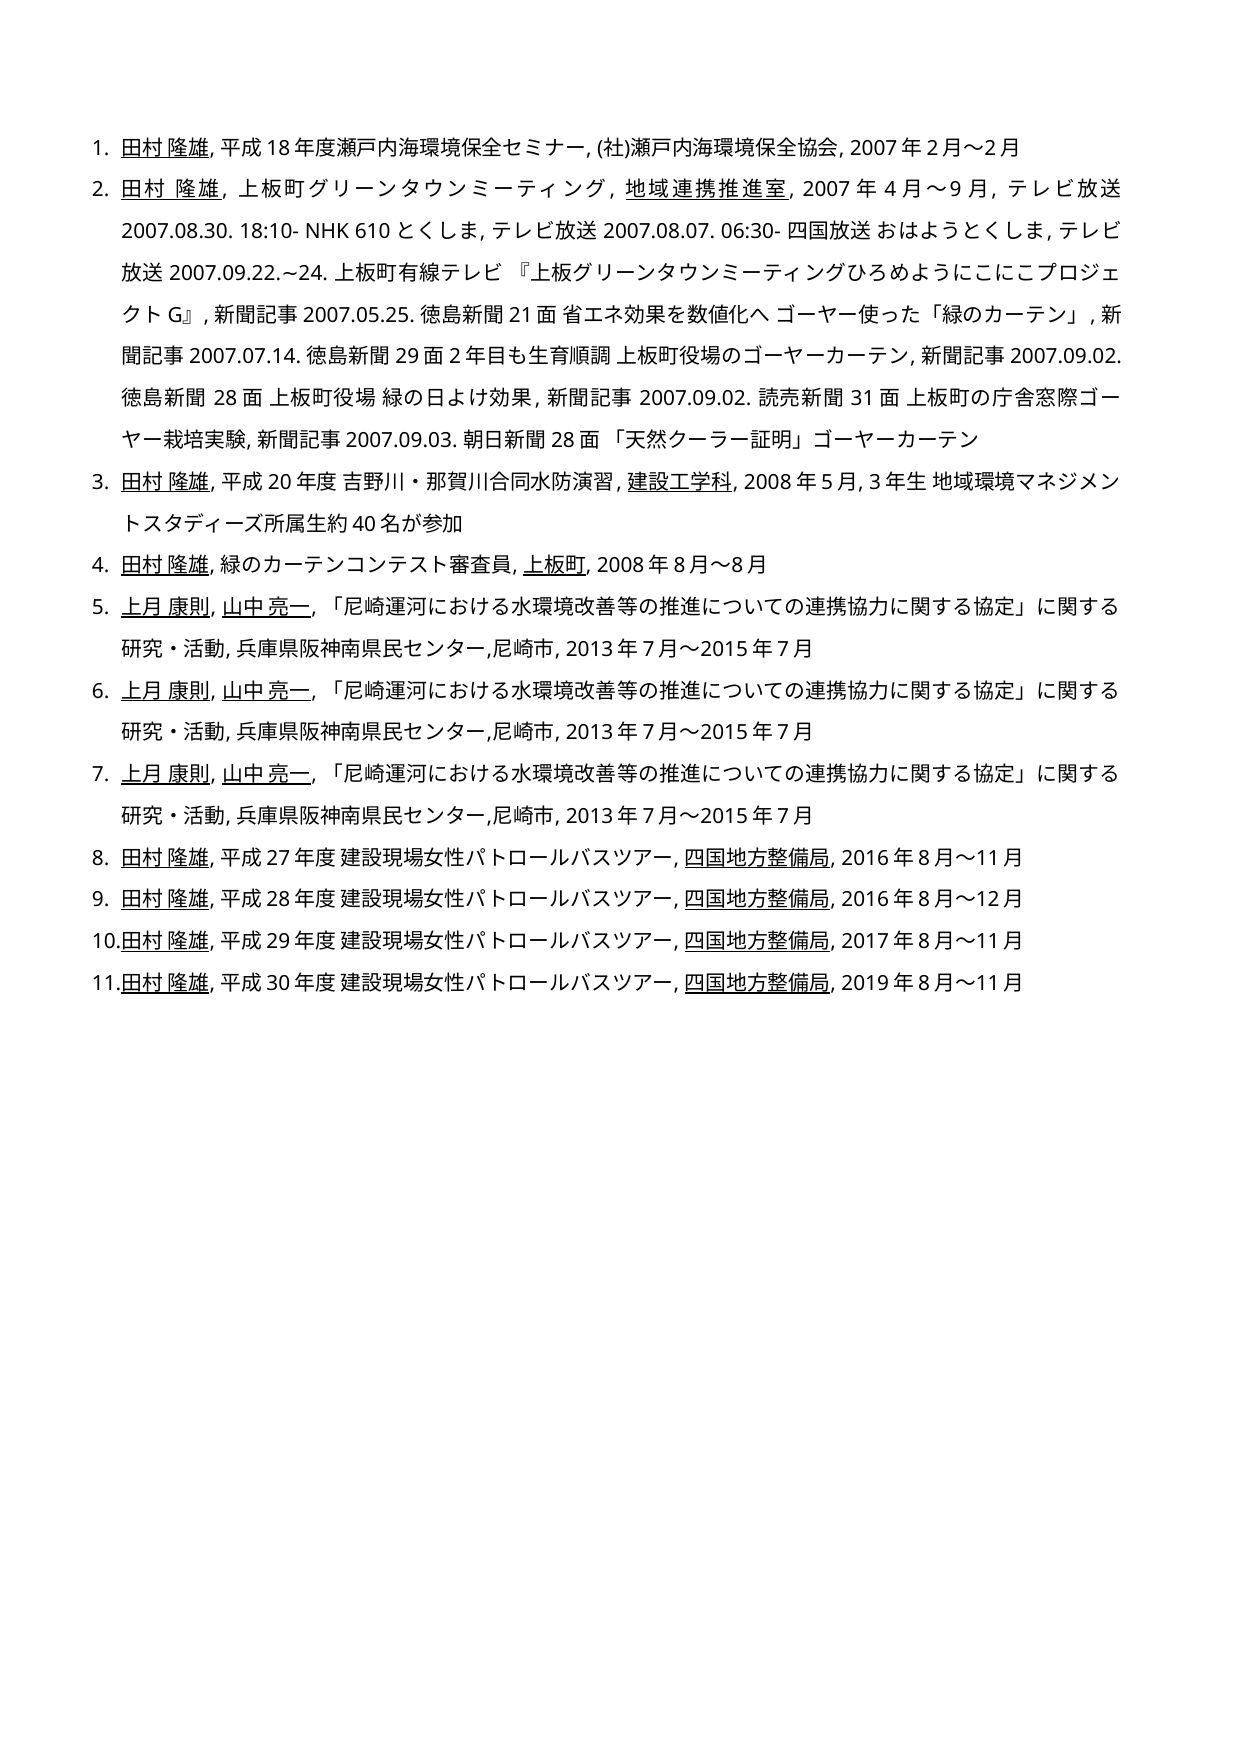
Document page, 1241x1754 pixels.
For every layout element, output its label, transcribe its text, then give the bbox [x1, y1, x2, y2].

list 田村 隆雄, 緑のカーテンコンテスト審査員, 上板町, 2008年8月〜8月 [92, 543, 1122, 584]
list 田村 隆雄, 平成29年度 建設現場女性パトロールバスツアー, 四国地方整備局, 2017年8月〜11月 [92, 919, 1122, 961]
list 田村 隆雄, 平成28年度 建設現場女性パトロールバスツアー, 四国地方整備局, 2016年8月〜12月 [92, 877, 1122, 919]
list 田村 隆雄, 上板町グリーンタウンミーティング, 地域連携推進室, 2007年4月〜9月, テレビ放送 2007.08.30. 18:10- NHK 610とくしま, テレビ放送 2007.08.07. 06:30- 四国放送 おはようとくしま, テレビ放送 2007.09.22.∼24. 上板町有線テレビ 『上板グリーンタウンミーティングひろめようにこにこプロジェクトG』, 新聞記事 2007.05.25. 徳島新聞 21面 省エネ効果を数値化へ ゴーヤー使った「緑のカーテン」, 新聞記事 2007.07.14. 徳島新聞 29面 2年目も生育順調 上板町役場のゴーヤーカーテン, 新聞記事 2007.09.02. 徳島新聞 28面 上板町役場 緑の日よけ効果, 新聞記事 2007.09.02. 読売新聞 31面 上板町の庁舎窓際ゴーヤー栽培実験, 新聞記事 2007.09.03. 朝日新聞 28面 「天然クーラー証明」ゴーヤーカーテン [92, 167, 1122, 459]
list 田村 隆雄, 平成18年度瀬戸内海環境保全セミナー, (社)瀬戸内海環境保全協会, 2007年2月〜2月 [92, 125, 1122, 167]
list 上月 康則, 山中 亮一, 「尼崎運河における水環境改善等の推進についての連携協力に関する協定」に関する研究・活動, 兵庫県阪神南県民センター,尼崎市, 2013年7月〜2015年7月 [92, 752, 1122, 835]
list 田村 隆雄, 平成27年度 建設現場女性パトロールバスツアー, 四国地方整備局, 2016年8月〜11月 [92, 835, 1122, 877]
list 上月 康則, 山中 亮一, 「尼崎運河における水環境改善等の推進についての連携協力に関する協定」に関する研究・活動, 兵庫県阪神南県民センター,尼崎市, 2013年7月〜2015年7月 [92, 584, 1122, 668]
list 田村 隆雄, 平成30年度 建設現場女性パトロールバスツアー, 四国地方整備局, 2019年8月〜11月 [92, 961, 1122, 1002]
list 上月 康則, 山中 亮一, 「尼崎運河における水環境改善等の推進についての連携協力に関する協定」に関する研究・活動, 兵庫県阪神南県民センター,尼崎市, 2013年7月〜2015年7月 [92, 668, 1122, 752]
list 田村 隆雄, 平成20年度 吉野川・那賀川合同水防演習, 建設工学科, 2008年5月, 3年生 地域環境マネジメントスタディーズ所属生約40名が参加 [92, 459, 1122, 543]
